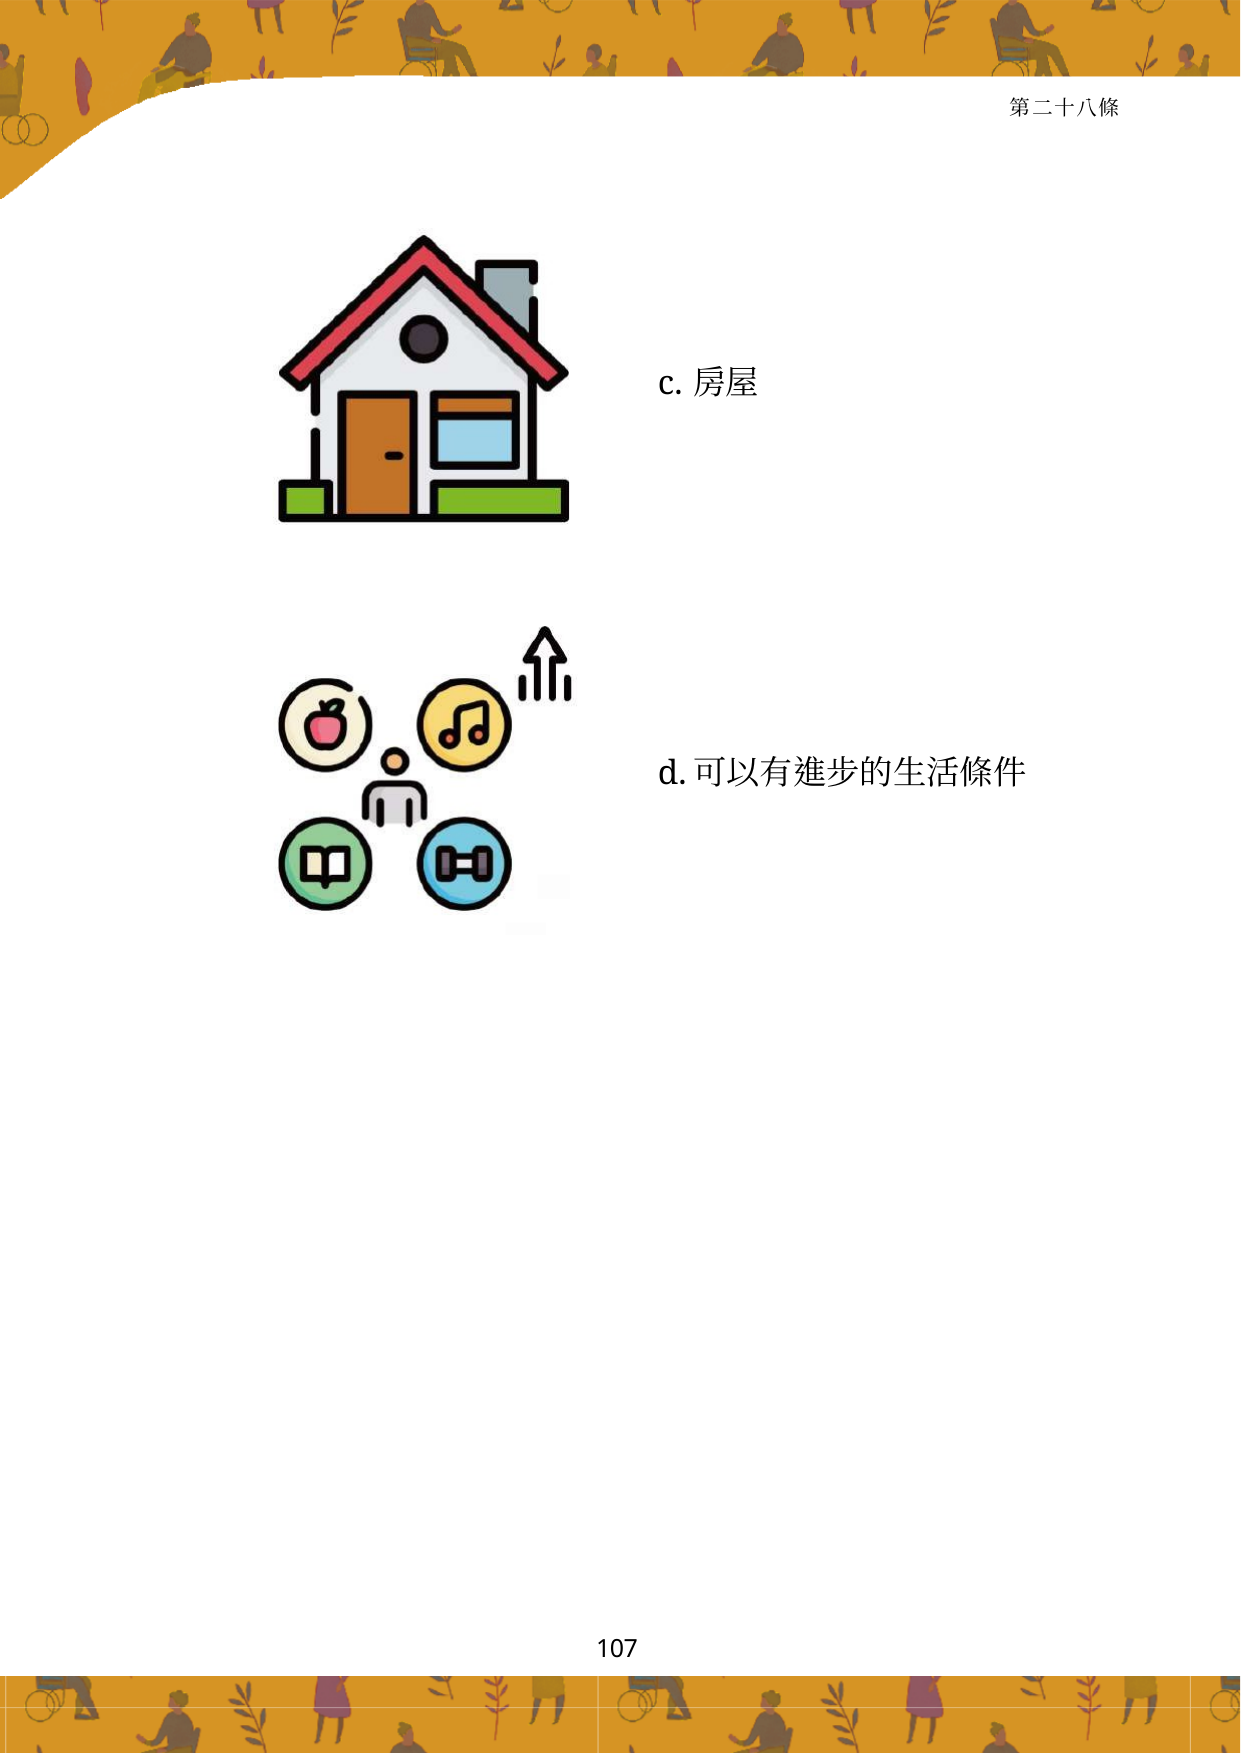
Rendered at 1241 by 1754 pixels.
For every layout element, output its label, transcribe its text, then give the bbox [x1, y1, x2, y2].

picture [0, 0, 1241, 199]
list 可以有進步的生活條件 [658, 746, 1240, 794]
list 房屋 [658, 356, 1240, 404]
picture [273, 626, 578, 935]
picture [272, 228, 570, 525]
picture [0, 1676, 1241, 1753]
